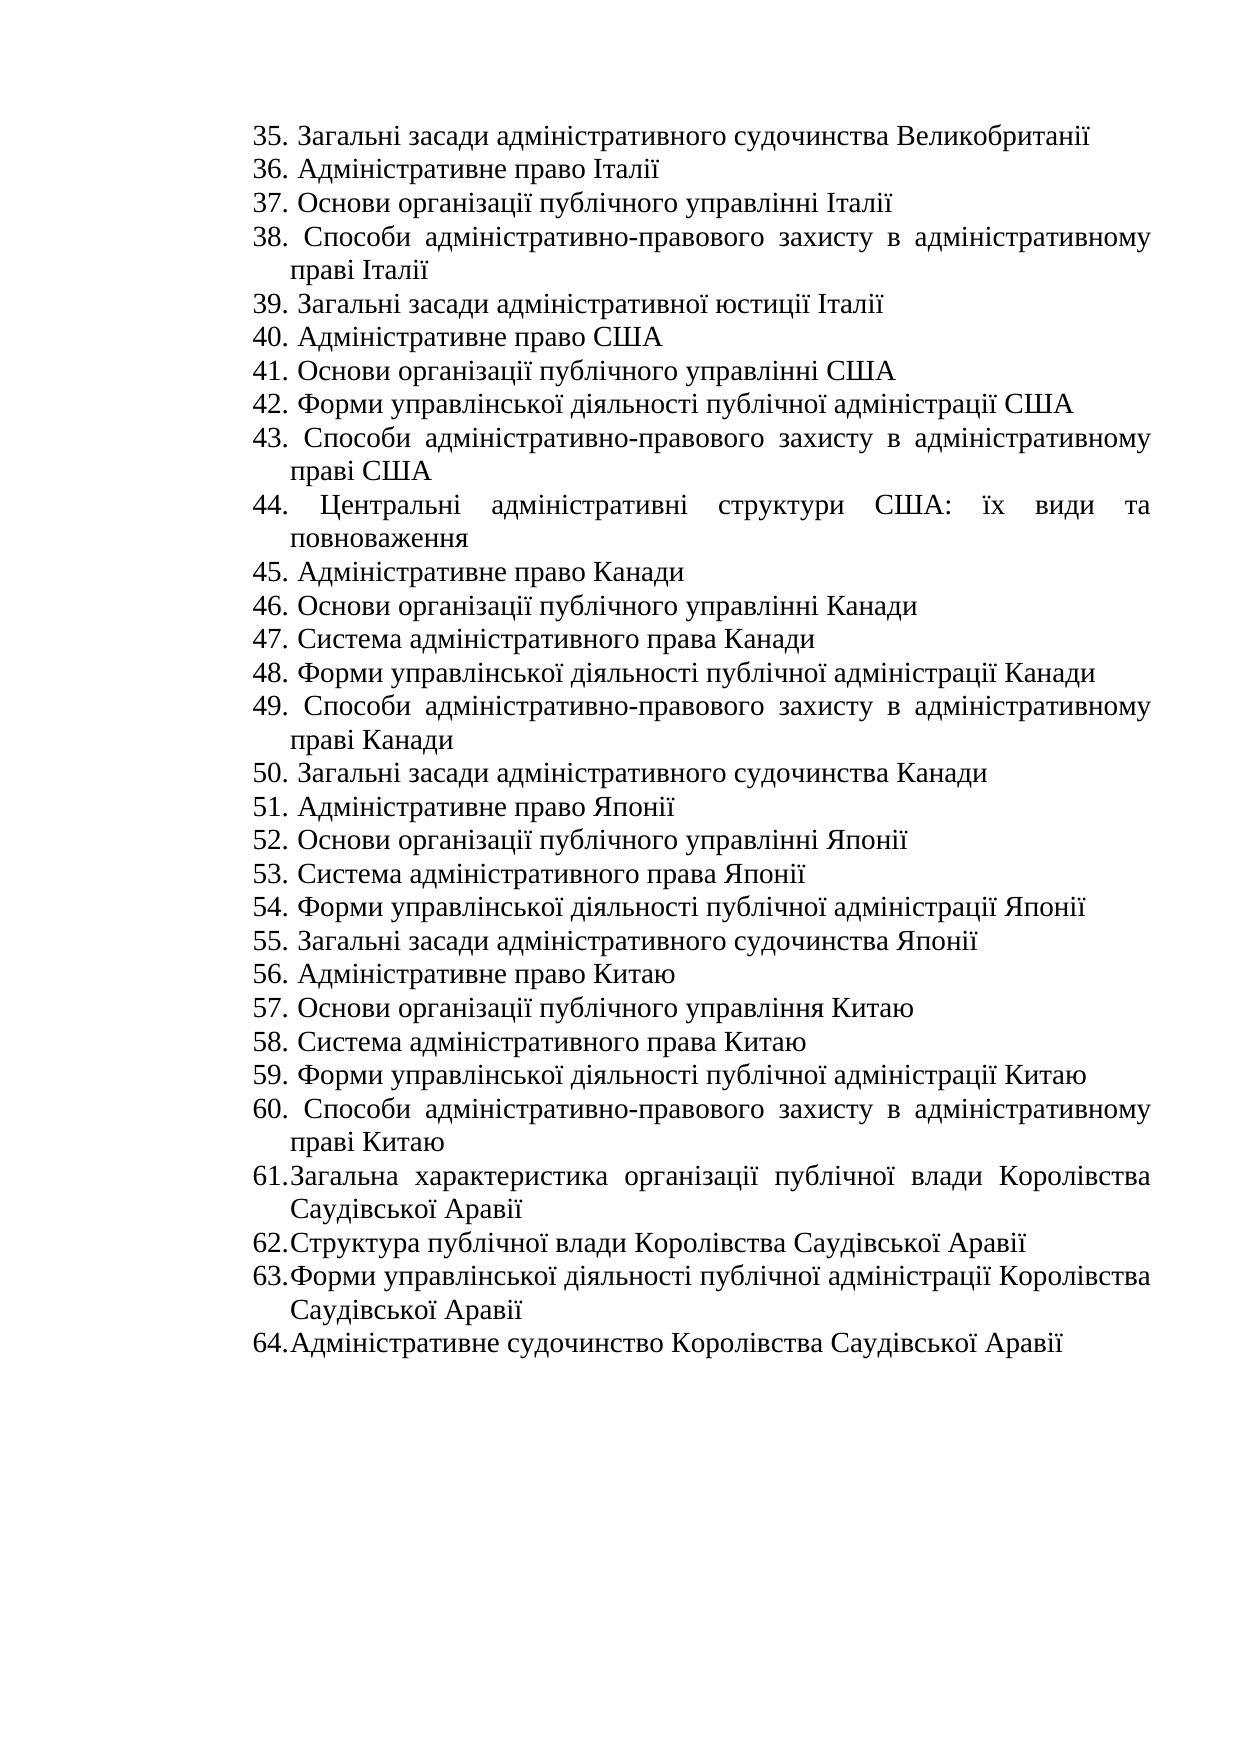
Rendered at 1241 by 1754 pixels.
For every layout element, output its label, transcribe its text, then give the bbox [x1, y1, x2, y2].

list Центральні адміністративні структури США: їх види та повноваження [252, 487, 1152, 554]
list Загальна характеристика організації публічної влади Королівства Саудівської Аравії [252, 1158, 1152, 1225]
list Основи організації публічного управління Китаю [252, 990, 1152, 1024]
list Структура публічної влади Королівства Саудівської Аравії [252, 1225, 1152, 1258]
list Загальні засади адміністративного судочинства Канади [252, 755, 1152, 789]
list Система адміністративного права Японії [252, 856, 1152, 889]
list Адміністративне судочинство Королівства Саудівської Аравії [252, 1326, 1152, 1359]
list Загальні засади адміністративного судочинства Японії [252, 923, 1152, 957]
list Загальні засади адміністративного судочинства Великобританії [252, 118, 1152, 152]
list Основи організації публічного управлінні Канади [252, 588, 1152, 621]
list Форми управлінської діяльності публічної адміністрації Канади [252, 655, 1152, 688]
list Загальні засади адміністративної юстиції Італії [252, 286, 1152, 319]
list Адміністративне право США [252, 319, 1152, 353]
list Способи адміністративно-правового захисту в адміністративному праві Італії [252, 219, 1152, 286]
list Адміністративне право Канади [252, 554, 1152, 588]
list Основи організації публічного управлінні Японії [252, 822, 1152, 856]
list Адміністративне право Китаю [252, 957, 1152, 990]
list Способи адміністративно-правового захисту в адміністративному праві Китаю [252, 1091, 1152, 1158]
list Основи організації публічного управлінні США [252, 353, 1152, 386]
list Система адміністративного права Канади [252, 621, 1152, 655]
list Адміністративне право Італії [252, 152, 1152, 185]
list Способи адміністративно-правового захисту в адміністративному праві США [252, 420, 1152, 487]
list Форми управлінської діяльності публічної адміністрації Японії [252, 889, 1152, 923]
list Форми управлінської діяльності публічної адміністрації США [252, 386, 1152, 420]
list Адміністративне право Японії [252, 789, 1152, 822]
list Система адміністративного права Китаю [252, 1024, 1152, 1057]
list Форми управлінської діяльності публічної адміністрації Китаю [252, 1057, 1152, 1091]
list Форми управлінської діяльності публічної адміністрації Королівства Саудівської Аравії [252, 1258, 1152, 1326]
list Основи організації публічного управлінні Італії [252, 185, 1152, 219]
list Способи адміністративно-правового захисту в адміністративному праві Канади [252, 688, 1152, 755]
